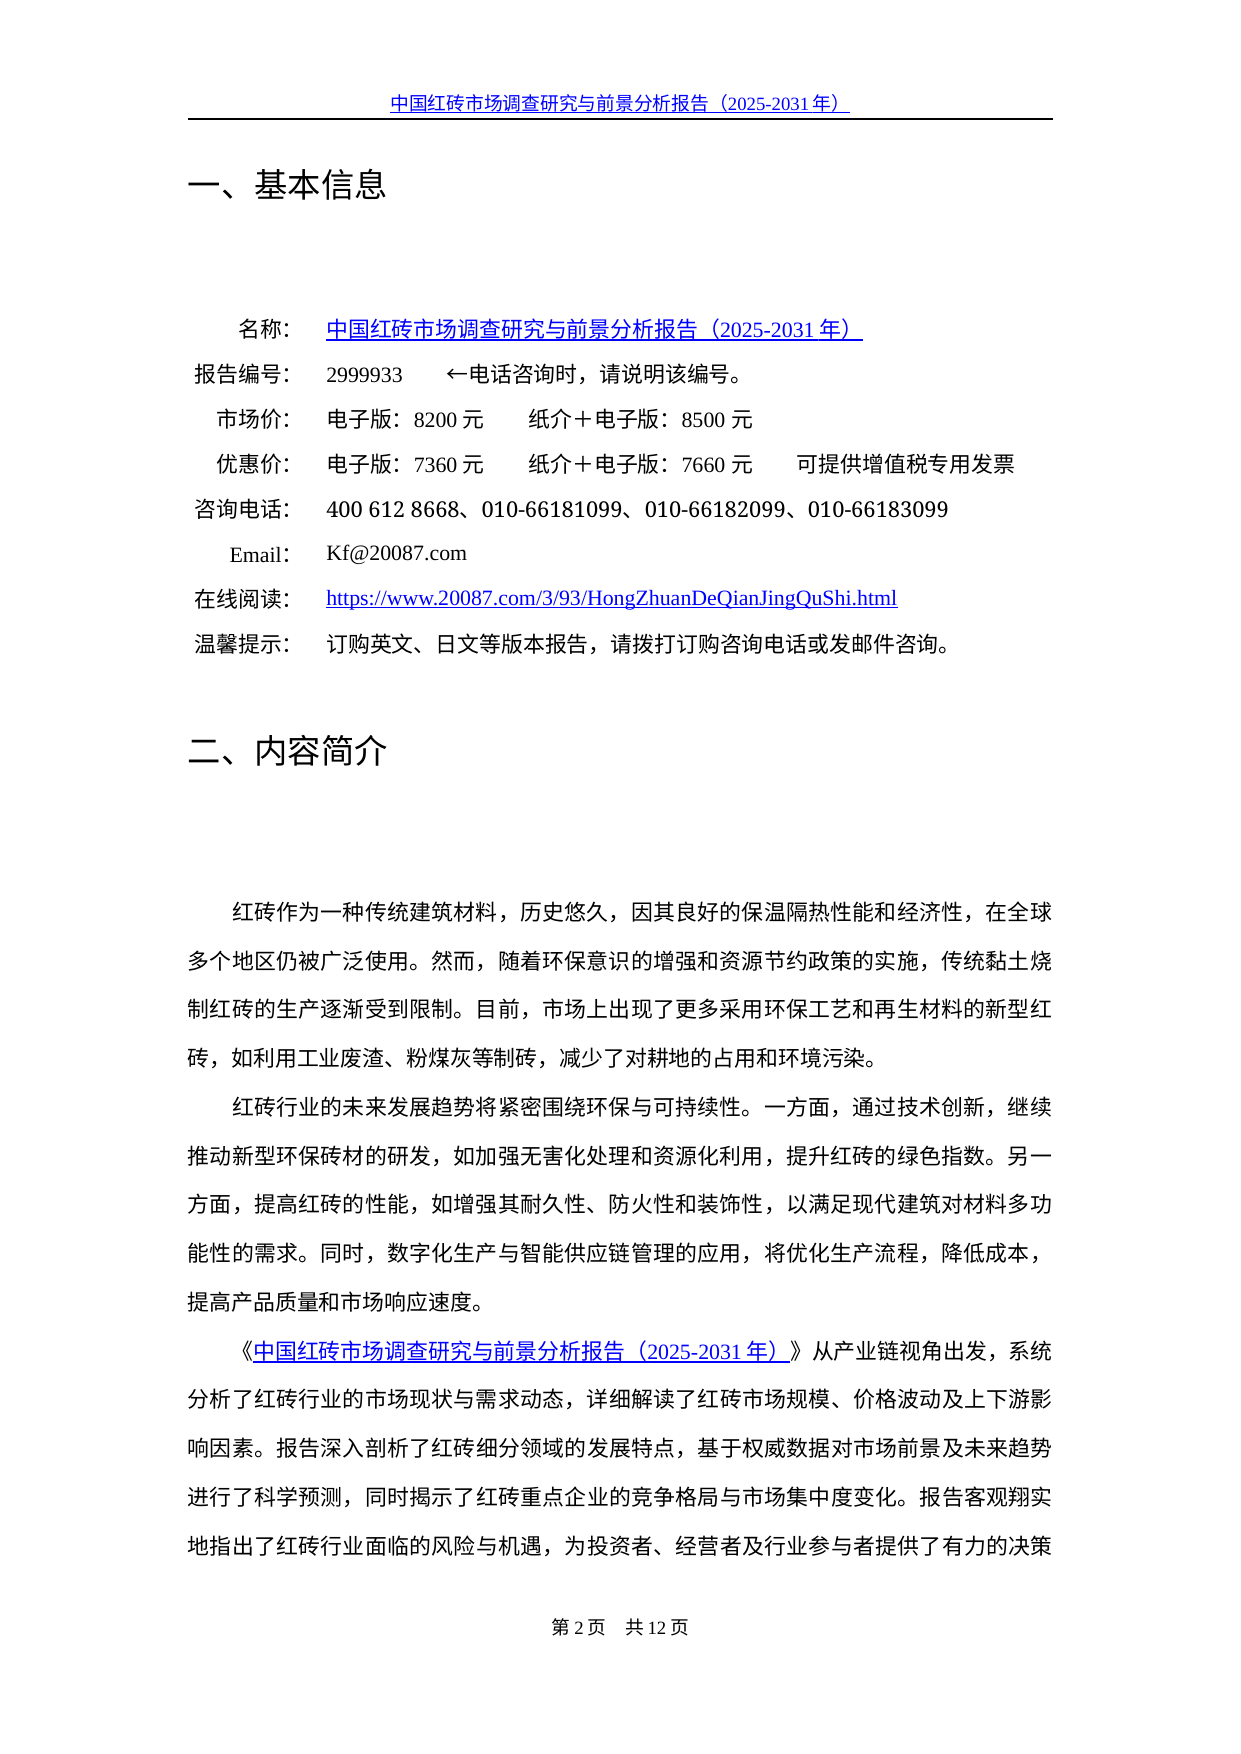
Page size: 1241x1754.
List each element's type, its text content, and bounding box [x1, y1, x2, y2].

table_cell 在线阅读： [167, 582, 315, 627]
title 二、内容简介 [187, 717, 1053, 782]
title 一、基本信息 [187, 150, 1053, 215]
table_cell 电子版：7360 元 纸介＋电子版：7660 元 可提供增值税专用发票 [315, 447, 1073, 492]
table_cell [315, 582, 1073, 627]
table_cell 咨询电话： [167, 492, 315, 537]
table_cell Kf@20087.com [315, 537, 1073, 582]
table_cell 优惠价： [167, 447, 315, 492]
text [187, 894, 1053, 1561]
table_cell 2999933 ←电话咨询时，请说明该编号。 [315, 357, 1073, 402]
table_cell 市场价： [167, 402, 315, 447]
table_cell Email： [167, 537, 315, 582]
table_cell 订购英文、日文等版本报告，请拨打订购咨询电话或发邮件咨询。 [315, 627, 1073, 672]
table_header 名称： [167, 312, 315, 357]
table_header 中国红砖市场调查研究与前景分析报告（2025-2031年） [315, 312, 1073, 357]
table_cell 400 612 8668、010-66181099、010-66182099、010-66183099 [315, 492, 1073, 537]
table_cell 报告编号： [167, 357, 315, 402]
table_cell 电子版：8200 元 纸介＋电子版：8500 元 [315, 402, 1073, 447]
table_cell 温馨提示： [167, 627, 315, 672]
